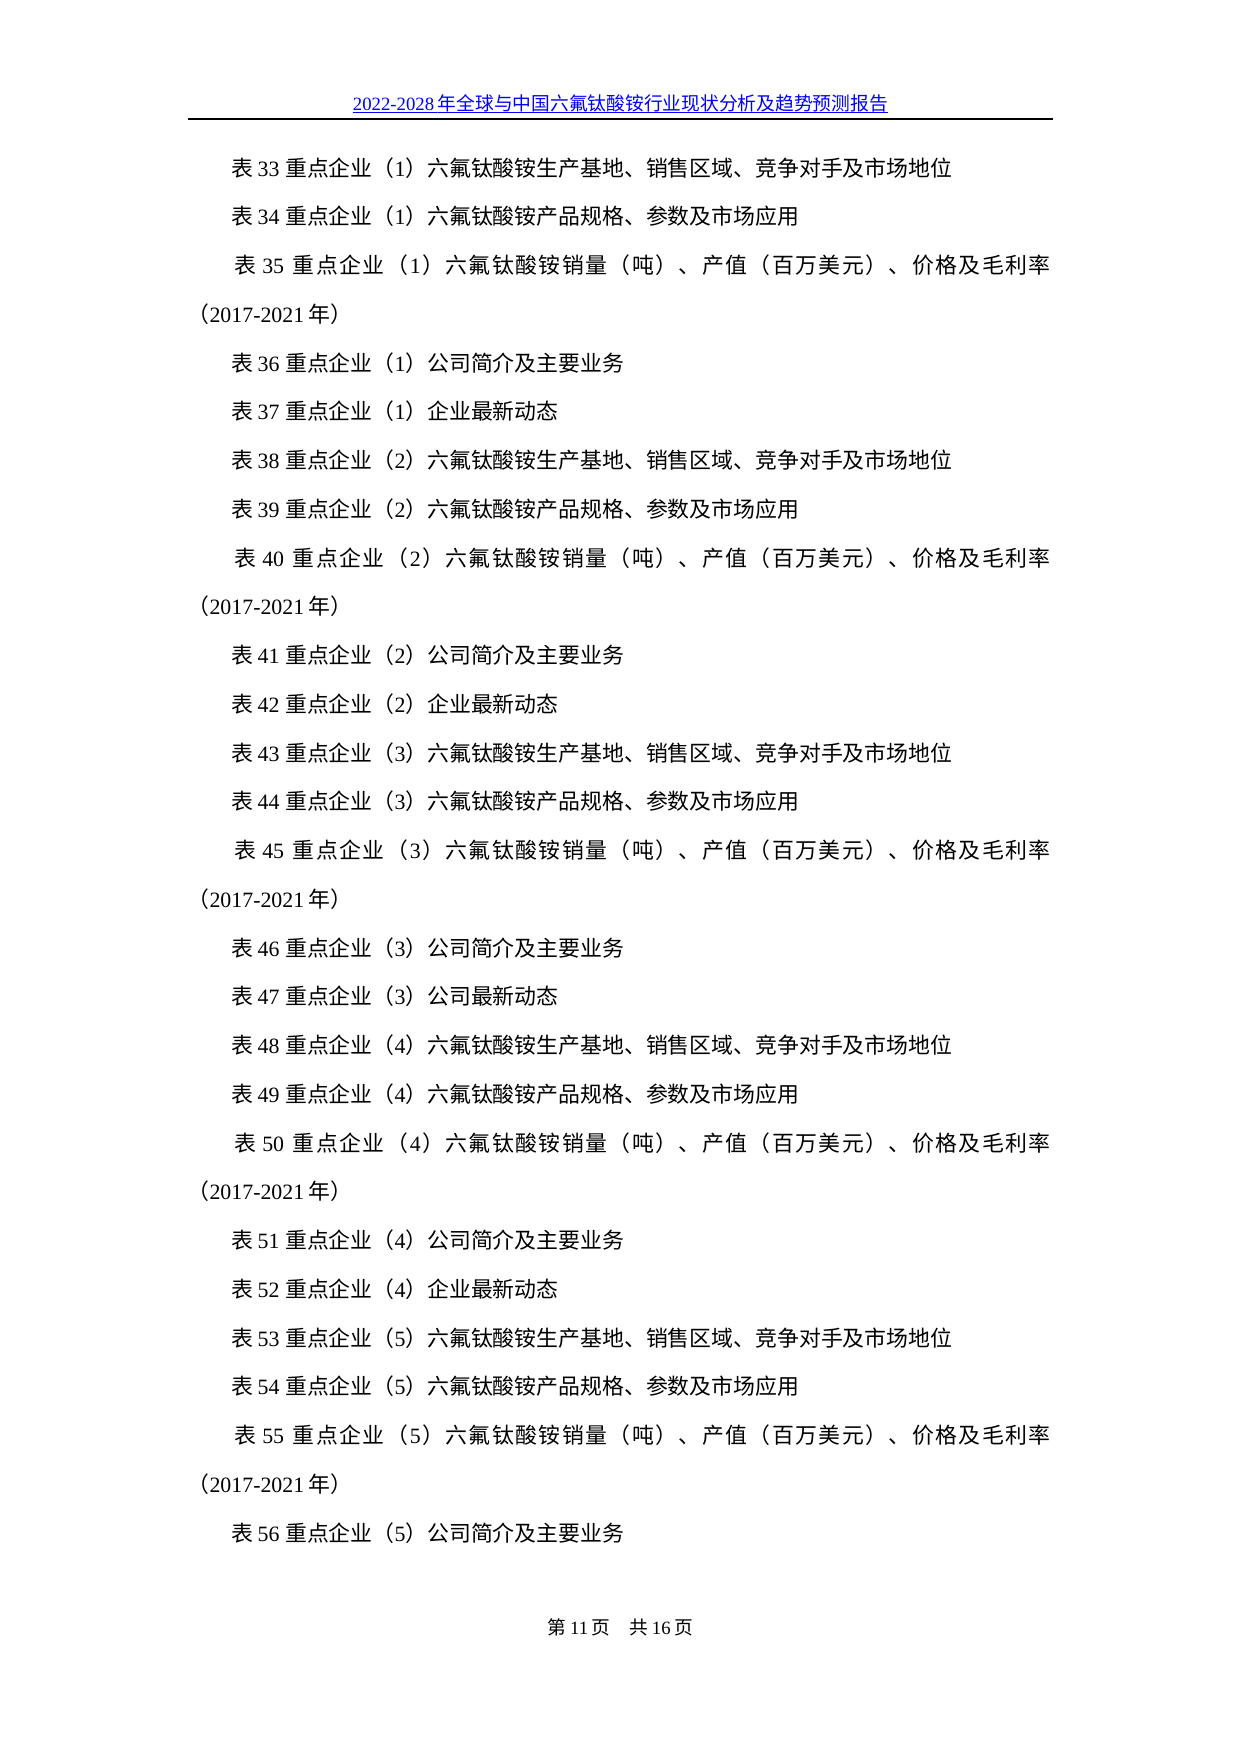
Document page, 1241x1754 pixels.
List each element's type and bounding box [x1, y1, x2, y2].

text [187, 150, 1053, 1548]
